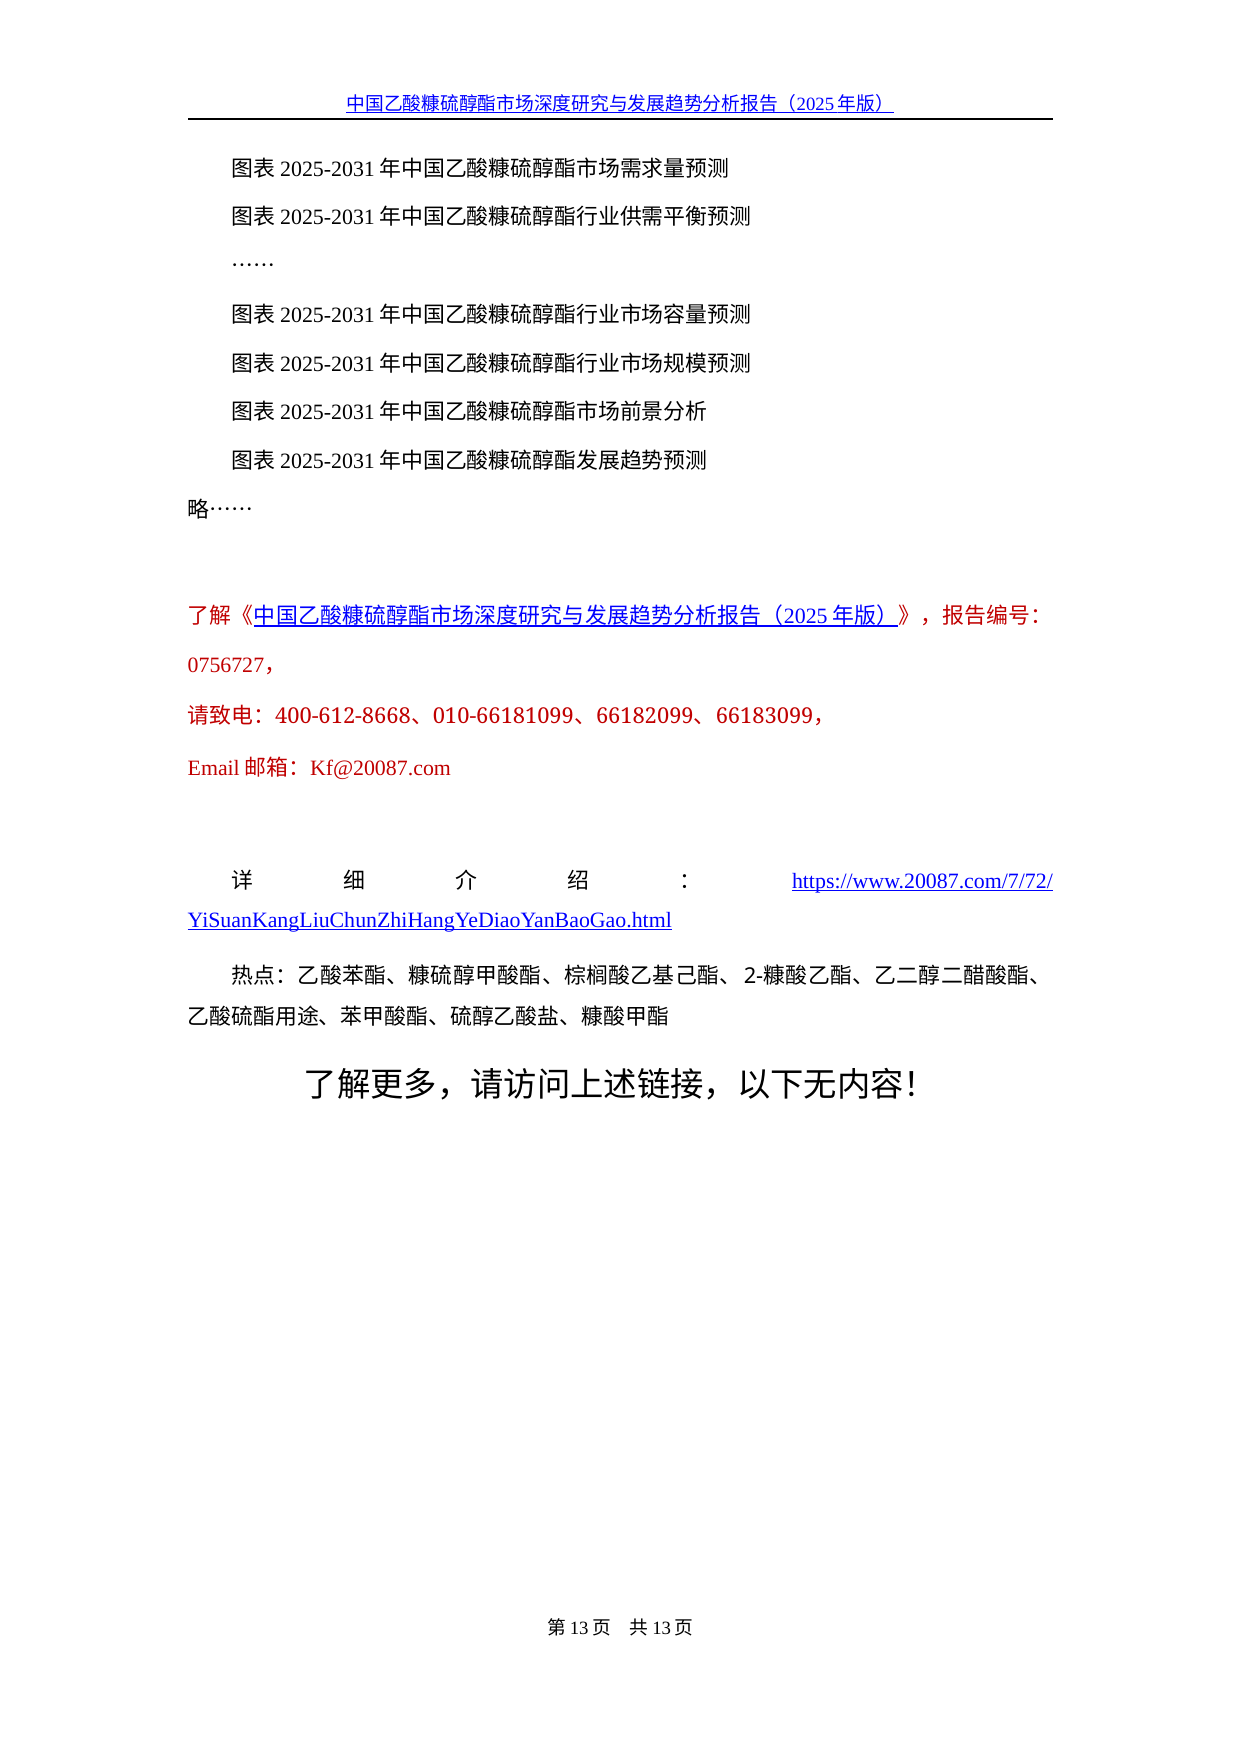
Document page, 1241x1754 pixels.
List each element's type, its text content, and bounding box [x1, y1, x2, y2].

text 详细介绍：https://www.20087.com/7/72/YiSuanKangLiuChunZhiHangYeDiaoYanBaoGao.html [187, 863, 1053, 936]
text 请致电：400-612-8668、010-66181099、66182099、66183099， [187, 698, 1053, 731]
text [187, 150, 1053, 524]
title 了解更多，请访问上述链接，以下无内容！ [187, 1049, 1053, 1114]
text 了解《中国乙酸糠硫醇酯市场深度研究与发展趋势分析报告（2025年版）》，报告编号：0756727， [187, 598, 1053, 679]
text Email邮箱：Kf@20087.com [187, 750, 1053, 782]
text 热点：乙酸苯酯、糠硫醇甲酸酯、棕榈酸乙基己酯、2-糠酸乙酯、乙二醇二醋酸酯、乙酸硫酯用途、苯甲酸酯、硫醇乙酸盐、糠酸甲酯 [187, 958, 1053, 1031]
